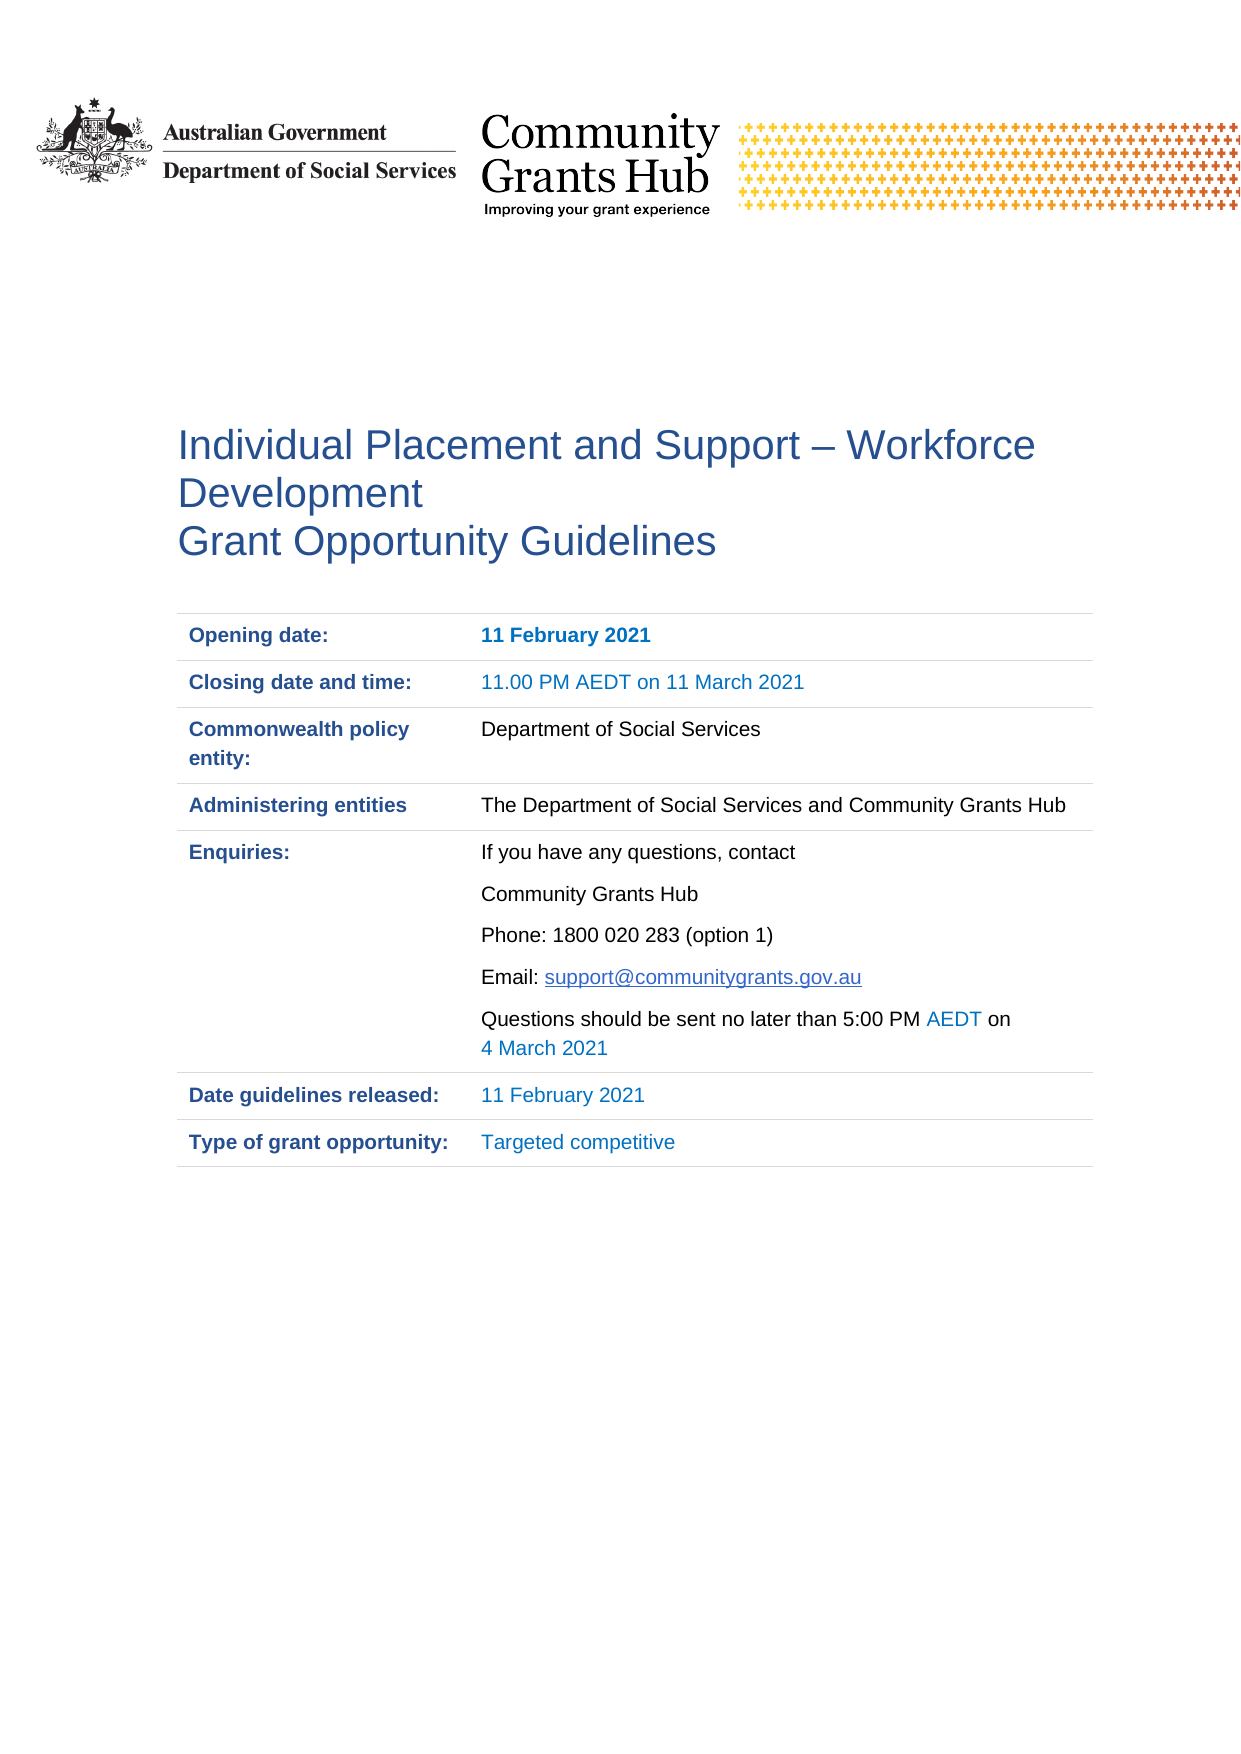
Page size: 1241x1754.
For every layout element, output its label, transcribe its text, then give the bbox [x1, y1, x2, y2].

table_cell 11.00 PM AEDT on 11 March 2021 [470, 661, 1093, 707]
table_cell Type of grant opportunity: [177, 1120, 469, 1166]
table_cell Targeted competitive [470, 1120, 1093, 1166]
table_cell If you have any questions, contact Community Grants Hub Phone: 1800 020 283 (option 1) Email: support@communitygrants.gov.au Questions should be sent no later than 5:00 PM AEDT on 4 March 2021 [470, 831, 1093, 1072]
subtitle Individual Placement and Support – Workforce Development Grant Opportunity Guidelines [177, 420, 1092, 564]
table_cell Administering entities [177, 784, 469, 829]
table_header 11 February 2021 [470, 614, 1093, 660]
table_cell Commonwealth policy entity: [177, 708, 469, 783]
picture [8, 71, 720, 217]
table_cell Date guidelines released: [177, 1073, 469, 1119]
table_cell Closing date and time: [177, 661, 469, 707]
table_cell 11 February 2021 [470, 1073, 1093, 1119]
table_cell The Department of Social Services and Community Grants Hub [470, 784, 1093, 829]
table_cell Department of Social Services [470, 708, 1093, 783]
table_cell Enquiries: [177, 831, 469, 1072]
picture [738, 123, 1241, 210]
table_header Opening date: [177, 614, 469, 660]
